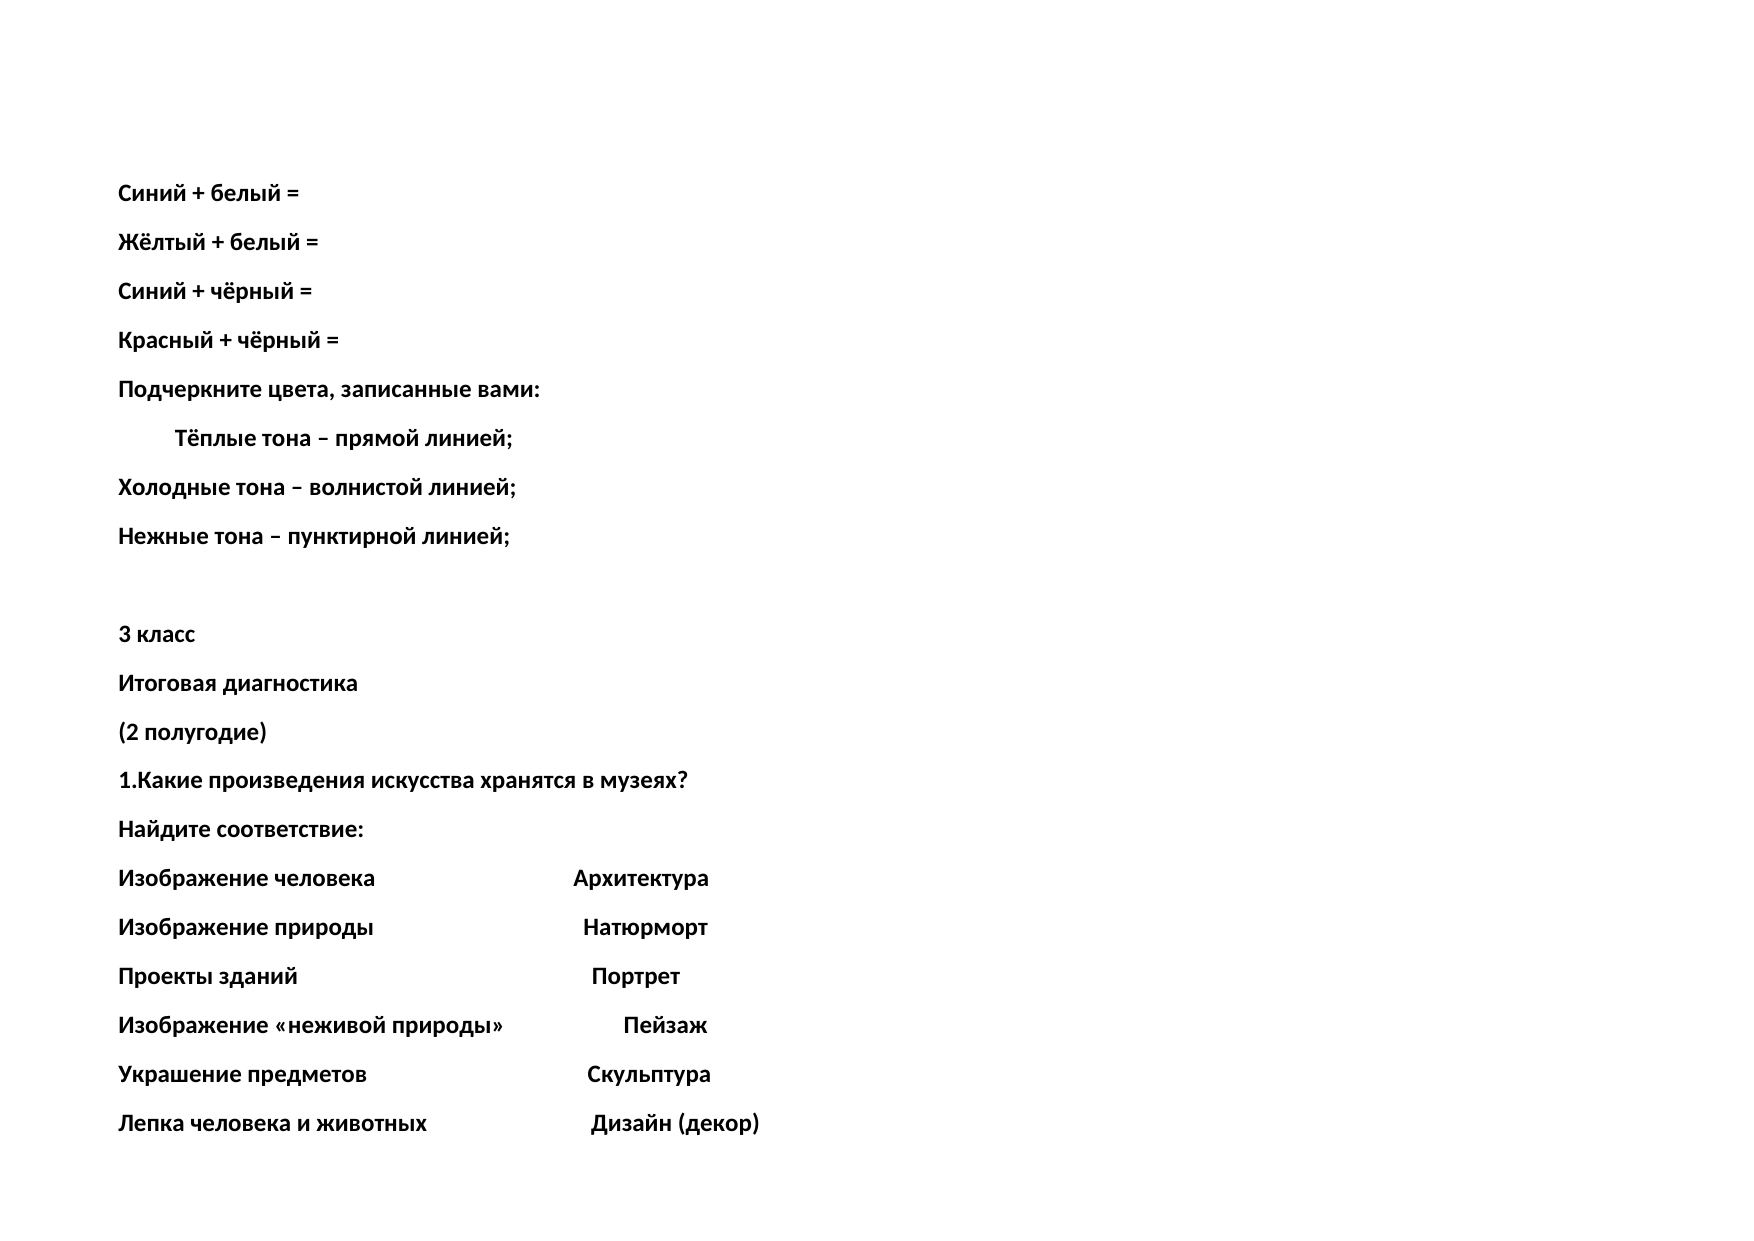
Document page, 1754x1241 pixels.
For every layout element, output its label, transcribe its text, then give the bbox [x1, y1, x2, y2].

text Тёплые тона – прямой линией; [118, 422, 1636, 452]
text Подчеркните цвета, записанные вами: [118, 373, 1636, 403]
text Нежные тона – пунктирной линией; [118, 520, 1636, 550]
text Изображение природы Натюрморт [118, 912, 1636, 942]
text Синий + чёрный = [118, 275, 1636, 306]
text Проекты зданий Портрет [118, 961, 1636, 991]
text Изображение «неживой природы» Пейзаж [118, 1009, 1636, 1040]
text Красный + чёрный = [118, 324, 1636, 354]
text Итоговая диагностика [118, 667, 1636, 697]
text Украшение предметов Скульптура [118, 1058, 1636, 1089]
text Синий + белый = [118, 177, 1636, 208]
text Лепка человека и животных Дизайн (декор) [118, 1107, 1636, 1138]
text Холодные тона – волнистой линией; [118, 471, 1636, 501]
text 1.Какие произведения искусства хранятся в музеях? [118, 765, 1636, 795]
text 3 класс [118, 618, 1636, 648]
text (2 полугодие) [118, 716, 1636, 746]
text Найдите соответствие: [118, 814, 1636, 844]
text Изображение человека Архитектура [118, 863, 1636, 893]
text Жёлтый + белый = [118, 226, 1636, 257]
